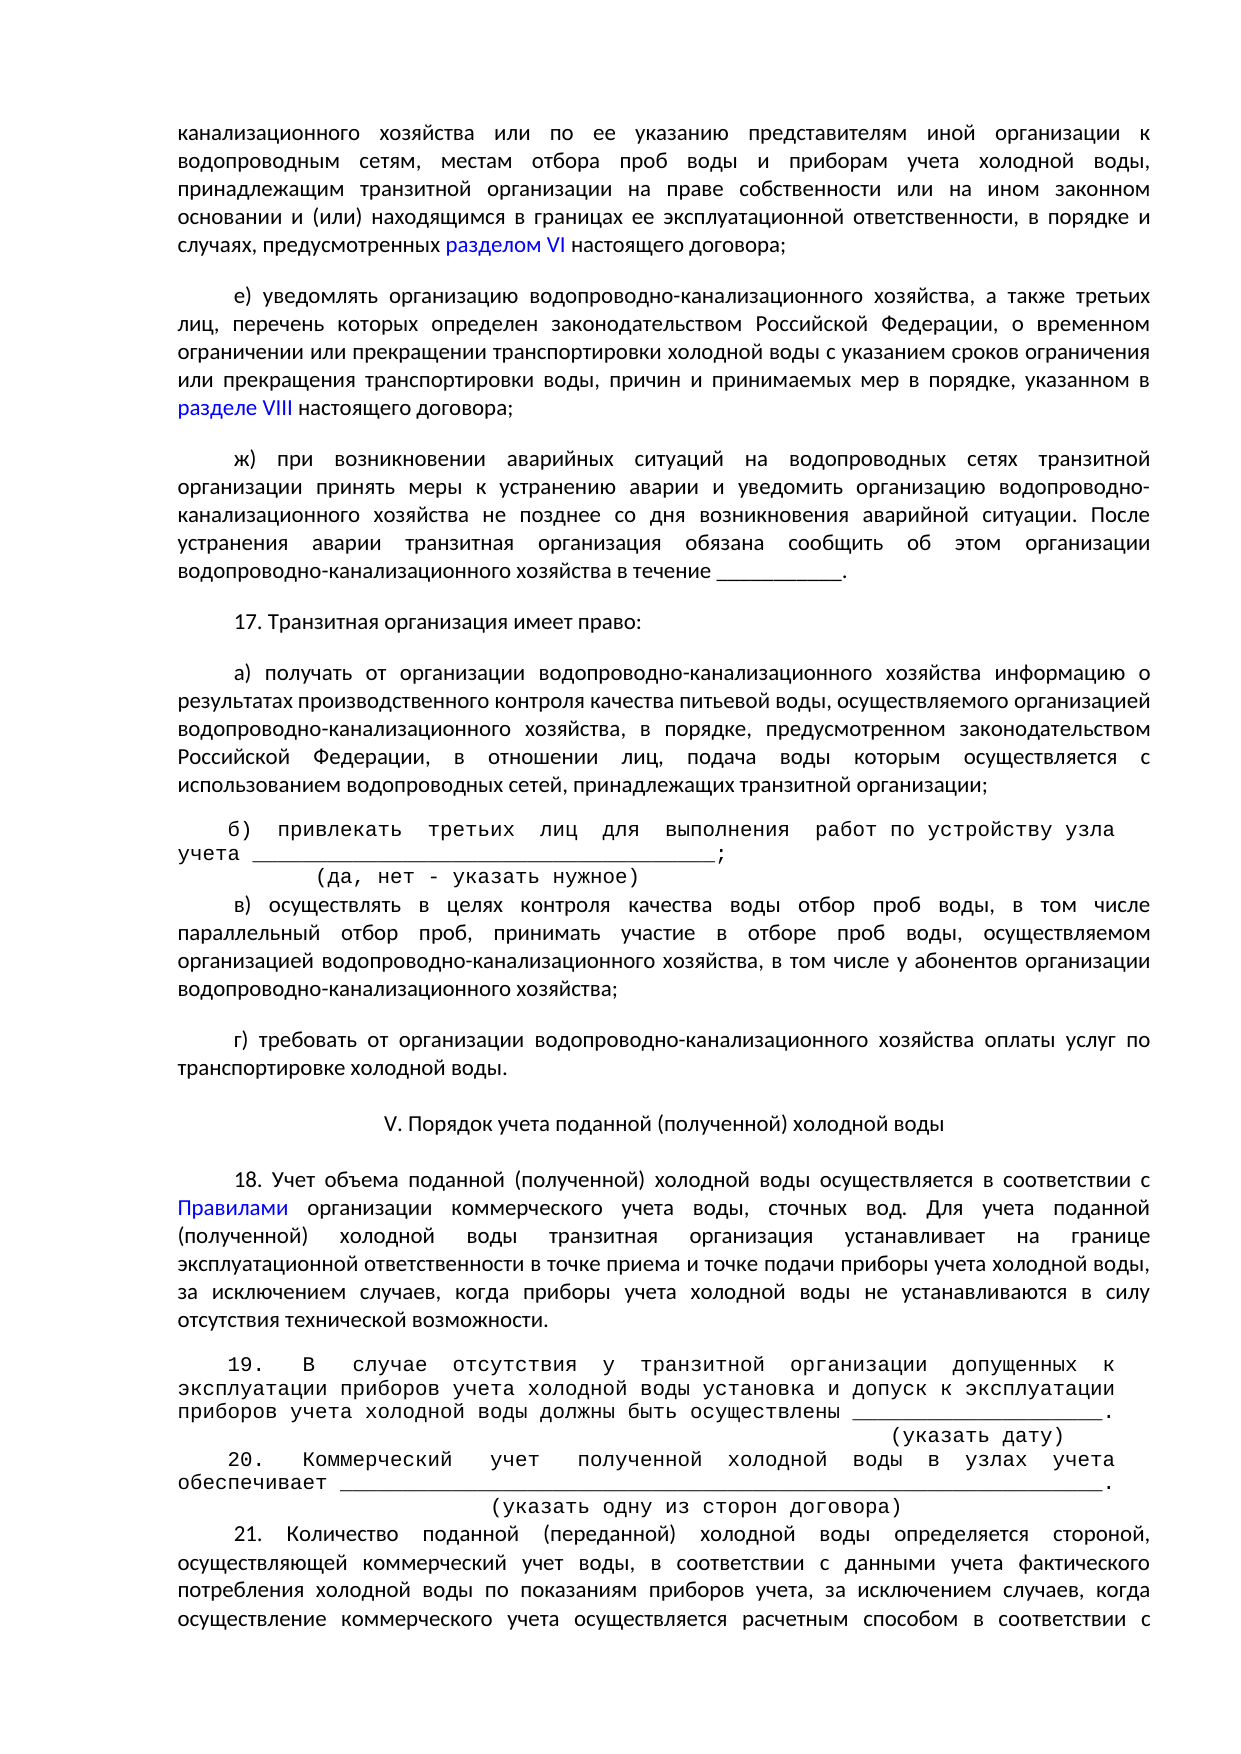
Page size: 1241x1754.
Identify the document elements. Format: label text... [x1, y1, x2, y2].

text е) уведомлять организацию водопроводно-канализационного хозяйства, а также третьих лиц, перечень которых определен законодательством Российской Федерации, о временном ограничении или прекращении транспортировки холодной воды с указанием сроков ограничения или прекращения транспортировки воды, причин и принимаемых мер в порядке, указанном в разделе VIII настоящего договора; [177, 281, 1152, 421]
text 18. Учет объема поданной (полученной) холодной воды осуществляется в соответствии с Правилами организации коммерческого учета воды, сточных вод. Для учета поданной (полученной) холодной воды транзитная организация устанавливает на границе эксплуатационной ответственности в точке приема и точке подачи приборы учета холодной воды, за исключением случаев, когда приборы учета холодной воды не устанавливаются в силу отсутствия технической возможности. [177, 1165, 1152, 1333]
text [177, 118, 1152, 258]
text учета _____________________________________; [177, 843, 1152, 866]
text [177, 1519, 1152, 1632]
text обеспечивает _____________________________________________________________. [177, 1472, 1152, 1496]
text ж) при возникновении аварийных ситуаций на водопроводных сетях транзитной организации принять меры к устранению аварии и уведомить организацию водопроводно-канализационного хозяйства не позднее со дня возникновения аварийной ситуации. После устранения аварии транзитная организация обязана сообщить об этом организации водопроводно-канализационного хозяйства в течение ___________. [177, 444, 1152, 584]
text 17. Транзитная организация имеет право: [177, 607, 1152, 635]
text (указать одну из сторон договора) [177, 1496, 1152, 1519]
text в) осуществлять в целях контроля качества воды отбор проб воды, в том числе параллельный отбор проб, принимать участие в отборе проб воды, осуществляемом организацией водопроводно-канализационного хозяйства, в том числе у абонентов организации водопроводно-канализационного хозяйства; [177, 890, 1152, 1002]
text б) привлекать третьих лиц для выполнения работ по устройству узла [177, 819, 1152, 843]
text V. Порядок учета поданной (полученной) холодной воды [177, 1109, 1152, 1137]
text приборов учета холодной воды должны быть осуществлены ____________________. [177, 1401, 1152, 1425]
text (да, нет - указать нужное) [177, 866, 1152, 890]
text г) требовать от организации водопроводно-канализационного хозяйства оплаты услуг по транспортировке холодной воды. [177, 1025, 1152, 1081]
text 19. В случае отсутствия у транзитной организации допущенных к [177, 1354, 1152, 1378]
text а) получать от организации водопроводно-канализационного хозяйства информацию о результатах производственного контроля качества питьевой воды, осуществляемого организацией водопроводно-канализационного хозяйства, в порядке, предусмотренном законодательством Российской Федерации, в отношении лиц, подача воды которым осуществляется с использованием водопроводных сетей, принадлежащих транзитной организации; [177, 658, 1152, 798]
text эксплуатации приборов учета холодной воды установка и допуск к эксплуатации [177, 1378, 1152, 1401]
text (указать дату) [177, 1425, 1152, 1449]
text 20. Коммерческий учет полученной холодной воды в узлах учета [177, 1449, 1152, 1472]
